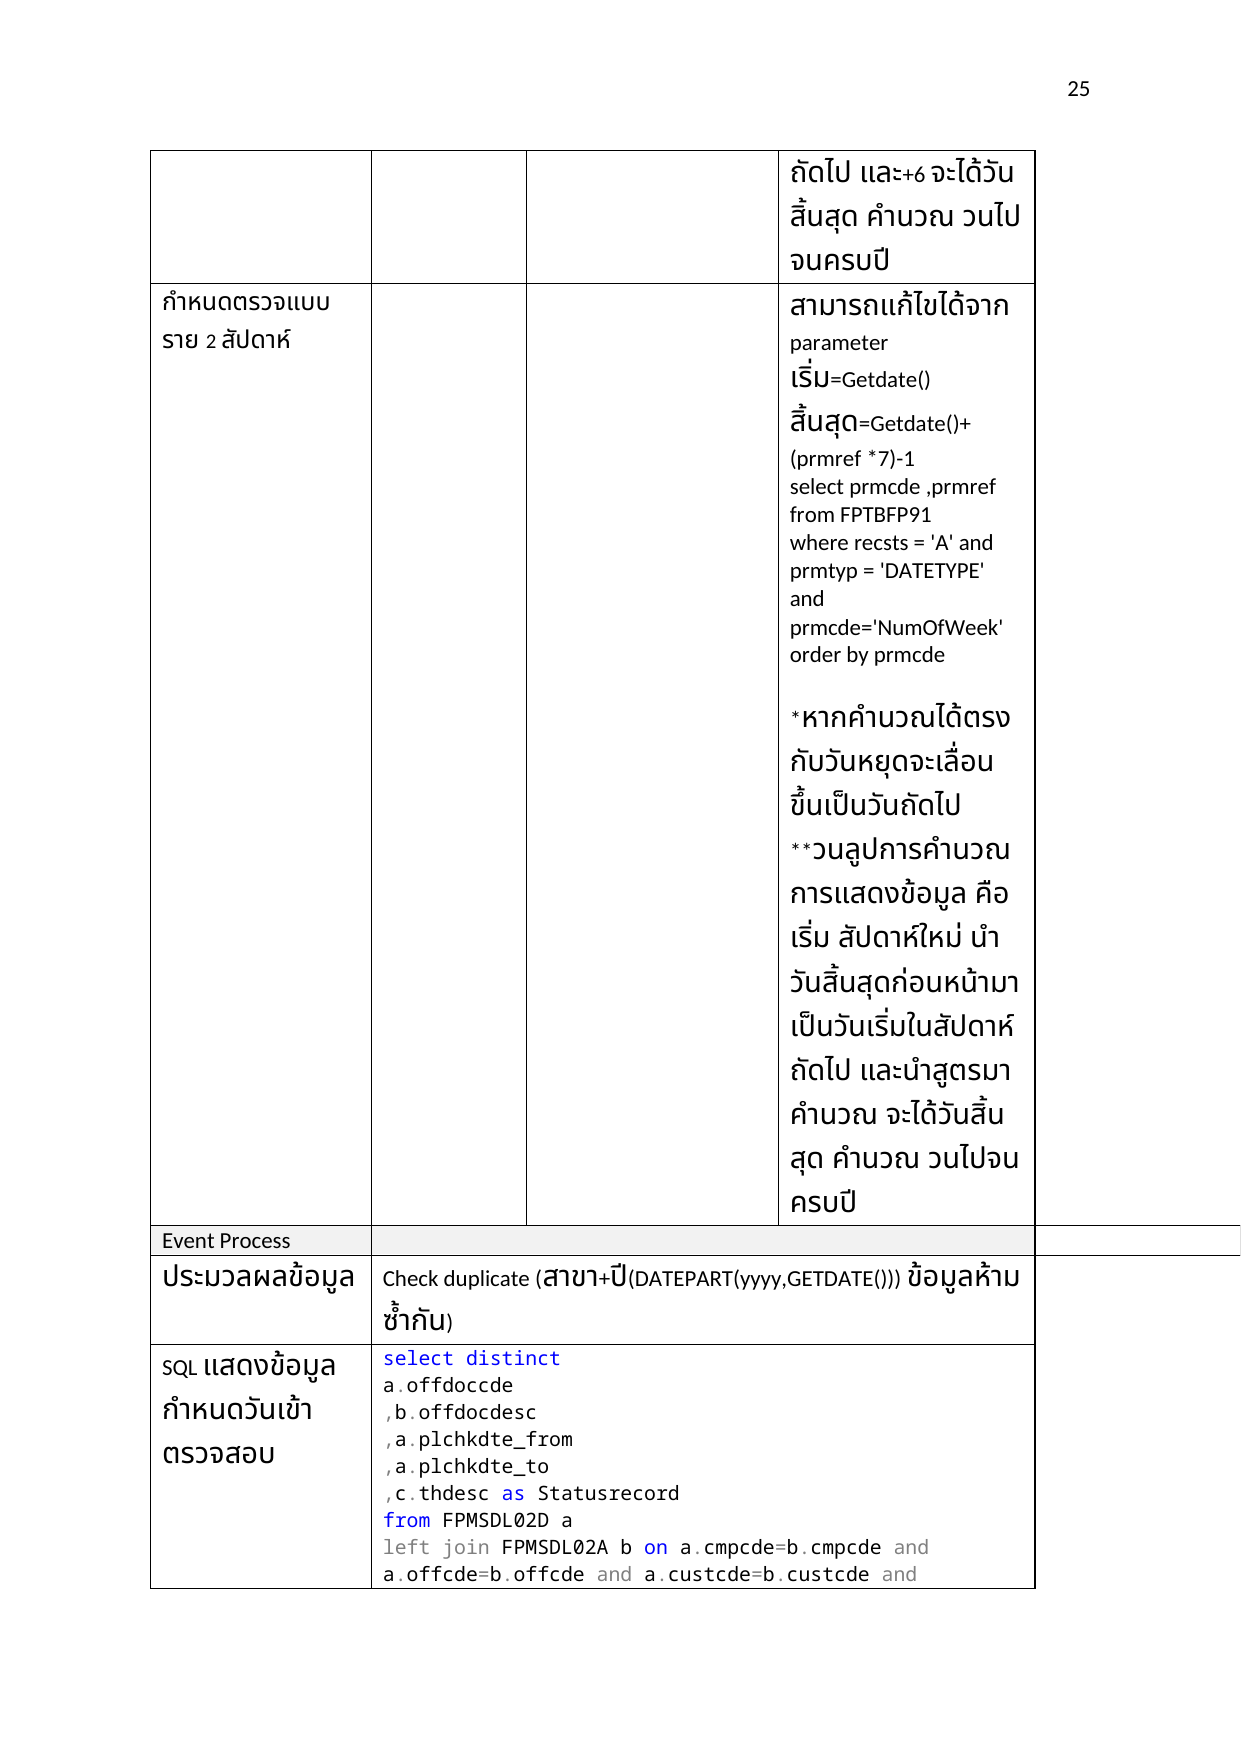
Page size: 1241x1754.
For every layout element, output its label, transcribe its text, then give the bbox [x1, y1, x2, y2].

table_cell Event Process [151, 1226, 371, 1254]
table_cell Check duplicate (สาขา+ปี(DATEPART(yyyy,GETDATE())) ข้อมูลห้ามซ้ำกัน) [372, 1256, 1034, 1344]
table_cell [372, 151, 526, 283]
table_cell [1036, 1226, 1240, 1254]
table_cell ประมวลผลข้อมูล [151, 1256, 371, 1344]
table_cell [372, 284, 526, 1225]
table_cell [372, 1226, 1034, 1254]
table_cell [779, 151, 1034, 283]
table_cell [527, 284, 778, 1225]
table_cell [151, 1345, 371, 1587]
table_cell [372, 1345, 1034, 1587]
table_cell สามารถแก้ไขได้จาก parameter เริ่ม=Getdate() สิ้นสุด=Getdate()+(prmref *7)-1 select prmcde ,prmref from FPTBFP91 where recsts = 'A' and prmtyp = 'DATETYPE' and prmcde='NumOfWeek' order by prmcde *หากคำนวณได้ตรงกับวันหยุดจะเลื่อนขึ้นเป็นวันถัดไป **วนลูปการคำนวณการแสดงข้อมูล คือเริ่ม สัปดาห์ใหม่ นำ วันสิ้นสุดก่อนหน้ามาเป็นวันเริ่มในสัปดาห์ถัดไป และนำสูตรมาคำนวณ จะได้วันสิ้นสุด คำนวณ วนไปจนครบปี [779, 284, 1034, 1225]
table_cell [151, 151, 371, 283]
table_cell กำหนดตรวจแบบราย 2สัปดาห์ [151, 284, 371, 1225]
table_cell [527, 151, 778, 283]
